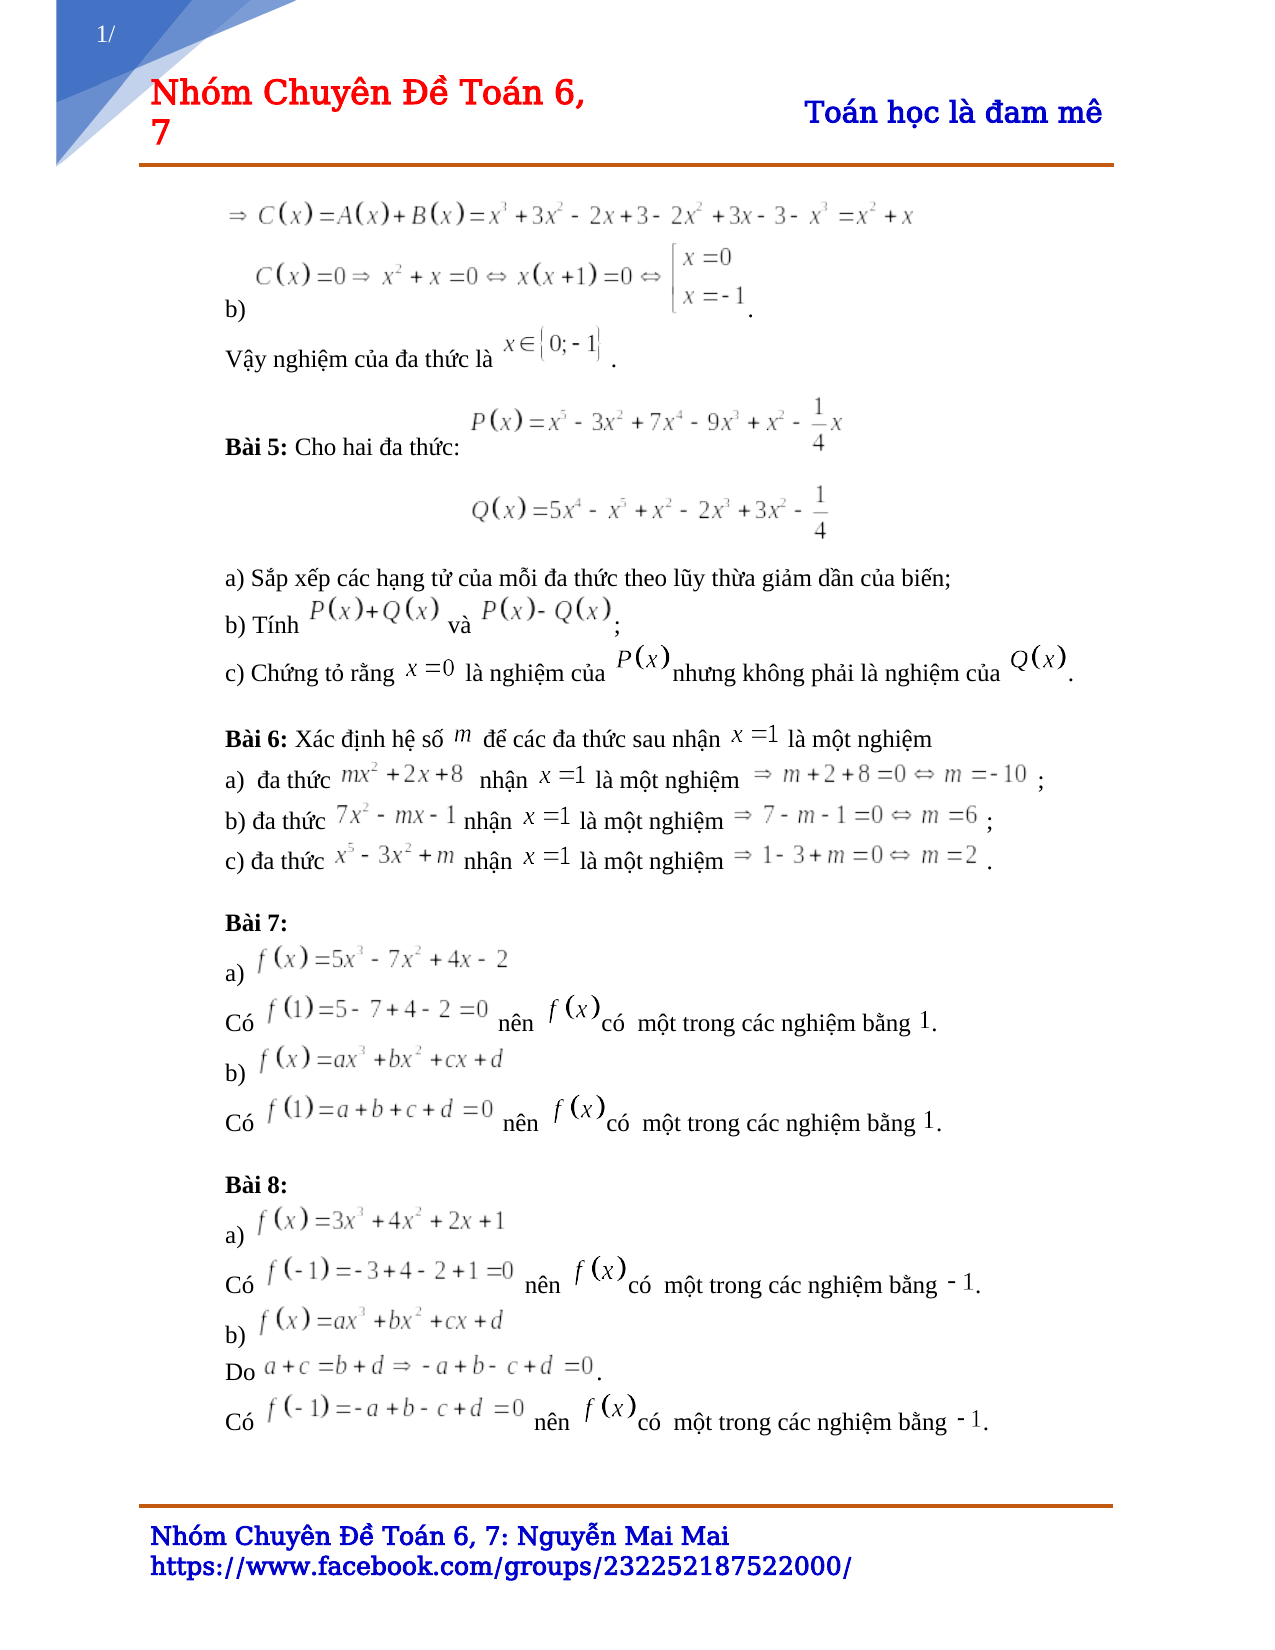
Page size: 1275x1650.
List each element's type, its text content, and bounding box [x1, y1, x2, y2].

list a) đa thức nhận là một nghiệm ; [225, 755, 1125, 793]
list Có nên có một trong các nghiệm bằng . [225, 1388, 1125, 1436]
list a) [225, 1201, 1125, 1249]
list Bài 6: Xác định hệ số để các đa thức sau nhận là một nghiệm [225, 718, 1125, 753]
text a) Sắp xếp các hạng tử của mỗi đa thức theo lũy thừa giảm dần của biến; [187, 563, 1125, 592]
list Do . [225, 1351, 1125, 1386]
list b) đa thức nhận là một nghiệm ; [225, 796, 1125, 834]
list Có nên có một trong các nghiệm bằng . [225, 1089, 1125, 1137]
list Có nên có một trong các nghiệm bằng . [225, 989, 1125, 1037]
list b) [225, 1039, 1125, 1087]
list Bài 8: [225, 1170, 1125, 1199]
list b) . [225, 241, 1125, 322]
text Bài 5: Cho hai đa thức: [150, 391, 1125, 461]
list b) [225, 1301, 1125, 1348]
list a) [225, 939, 1125, 987]
list Bài 7: [225, 908, 1125, 937]
text c) Chứng tỏ rằng là nghiệm của nhưng không phải là nghiệm của . [225, 639, 1125, 687]
picture [56, 0, 298, 168]
list c) đa thức nhận là một nghiệm . [225, 837, 1125, 875]
text b) Tính và ; [225, 592, 1125, 639]
list Có nên có một trong các nghiệm bằng . [225, 1251, 1125, 1298]
list Vậy nghiệm của đa thức là . [225, 325, 1125, 372]
